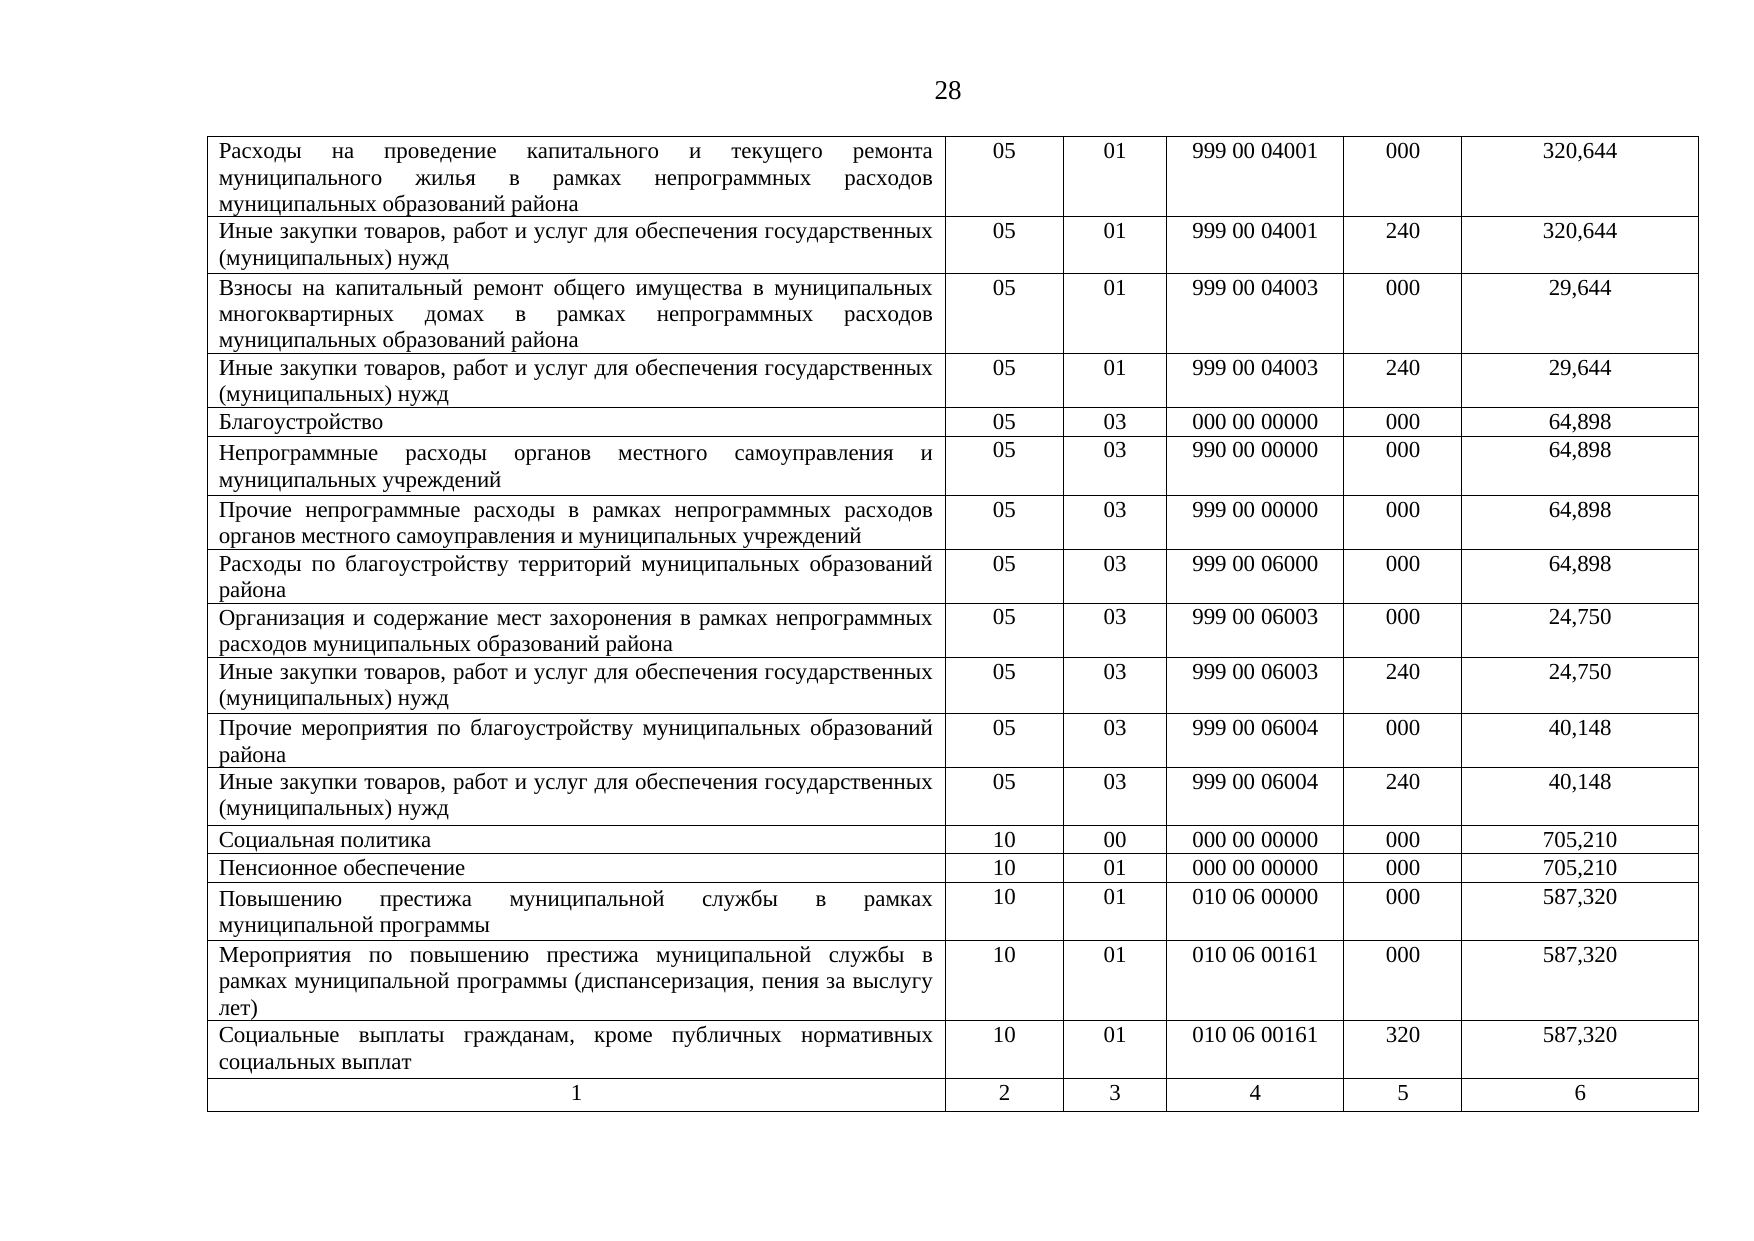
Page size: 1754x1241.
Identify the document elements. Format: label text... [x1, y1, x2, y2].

table_cell 01 [1064, 217, 1166, 273]
table_cell 03 [1064, 437, 1166, 495]
table_cell 10 [946, 826, 1063, 853]
table_cell 05 [946, 354, 1063, 407]
table_cell 999 00 06004 [1167, 768, 1343, 825]
table_cell 010 06 00000 [1167, 883, 1343, 940]
table_cell 000 [1344, 941, 1461, 1020]
table_cell 000 [1344, 550, 1461, 602]
table_cell 999 00 06003 [1167, 604, 1343, 657]
table_cell 01 [1064, 354, 1166, 407]
table_cell 705,210 [1462, 826, 1698, 853]
table_cell 40,148 [1462, 714, 1698, 767]
table_cell 64,898 [1462, 550, 1698, 602]
table_cell 01 [1064, 1021, 1166, 1077]
table_cell 05 [946, 137, 1063, 216]
table_cell Повышению престижа муниципальной службы в рамках муниципальной программы [208, 883, 945, 940]
table_cell Организация и содержание мест захоронения в рамках непрограммных расходов муниципальных образований района [208, 604, 945, 657]
table_cell 05 [946, 714, 1063, 767]
table_cell 587,320 [1462, 941, 1698, 1020]
table_cell 03 [1064, 604, 1166, 657]
table_cell Иные закупки товаров, работ и услуг для обеспечения государственных (муниципальных) нужд [208, 658, 945, 713]
table_cell 240 [1344, 217, 1461, 273]
table_cell 990 00 00000 [1167, 437, 1343, 495]
table_cell 999 00 06000 [1167, 550, 1343, 602]
table_cell Прочие непрограммные расходы в рамках непрограммных расходов органов местного самоуправления и муниципальных учреждений [208, 496, 945, 549]
table_cell 01 [1064, 137, 1166, 216]
table_cell 29,644 [1462, 354, 1698, 407]
table_cell 000 00 00000 [1167, 408, 1343, 436]
table_cell 999 00 04001 [1167, 137, 1343, 216]
table_cell 05 [946, 437, 1063, 495]
table_cell 01 [1064, 883, 1166, 940]
table_cell 05 [946, 274, 1063, 353]
table_cell 29,644 [1462, 274, 1698, 353]
table_cell 320,644 [1462, 137, 1698, 216]
table_cell Прочие мероприятия по благоустройству муниципальных образований района [208, 714, 945, 767]
table_cell 64,898 [1462, 437, 1698, 495]
table_cell 01 [1064, 274, 1166, 353]
table_cell 03 [1064, 496, 1166, 549]
table_cell 999 00 04001 [1167, 217, 1343, 273]
table_cell 5 [1344, 1079, 1461, 1111]
table_cell 000 00 00000 [1167, 854, 1343, 882]
table_cell 000 [1344, 883, 1461, 940]
table_cell 01 [1064, 854, 1166, 882]
table_cell 000 [1344, 854, 1461, 882]
table_cell 05 [946, 550, 1063, 602]
table_cell 4 [1167, 1079, 1343, 1111]
table_cell 05 [946, 604, 1063, 657]
table_cell 000 [1344, 714, 1461, 767]
table_cell Иные закупки товаров, работ и услуг для обеспечения государственных (муниципальных) нужд [208, 354, 945, 407]
table_cell 01 [1064, 941, 1166, 1020]
table_cell 000 [1344, 496, 1461, 549]
table_cell Иные закупки товаров, работ и услуг для обеспечения государственных (муниципальных) нужд [208, 217, 945, 273]
table_cell 1 [208, 1079, 945, 1111]
table_cell 010 06 00161 [1167, 1021, 1343, 1077]
table_cell 03 [1064, 550, 1166, 602]
table_cell 240 [1344, 658, 1461, 713]
table_cell 999 00 00000 [1167, 496, 1343, 549]
table_cell Взносы на капитальный ремонт общего имущества в муниципальных многоквартирных домах в рамках непрограммных расходов муниципальных образований района [208, 274, 945, 353]
table_cell 05 [946, 496, 1063, 549]
table_cell 587,320 [1462, 1021, 1698, 1077]
table_cell 999 00 04003 [1167, 354, 1343, 407]
table_cell 05 [946, 217, 1063, 273]
table_cell 05 [946, 658, 1063, 713]
table_cell Расходы по благоустройству территорий муниципальных образований района [208, 550, 945, 602]
table_cell 00 [1064, 826, 1166, 853]
table_cell 587,320 [1462, 883, 1698, 940]
table_cell 000 [1344, 137, 1461, 216]
table_cell 64,898 [1462, 496, 1698, 549]
table_cell 24,750 [1462, 658, 1698, 713]
table_cell 000 00 00000 [1167, 826, 1343, 853]
table_cell 64,898 [1462, 408, 1698, 436]
table_cell Расходы на проведение капитального и текущего ремонта муниципального жилья в рамках непрограммных расходов муниципальных образований района [208, 137, 945, 216]
table_cell Пенсионное обеспечение [208, 854, 945, 882]
table_cell 2 [946, 1079, 1063, 1111]
table_cell 000 [1344, 826, 1461, 853]
table_cell Социальная политика [208, 826, 945, 853]
table_cell Благоустройство [208, 408, 945, 436]
table_cell 03 [1064, 714, 1166, 767]
table_cell Иные закупки товаров, работ и услуг для обеспечения государственных (муниципальных) нужд [208, 768, 945, 825]
table_cell 05 [946, 768, 1063, 825]
table_cell 3 [1064, 1079, 1166, 1111]
table_cell 320 [1344, 1021, 1461, 1077]
table_cell 999 00 04003 [1167, 274, 1343, 353]
table_cell 000 [1344, 437, 1461, 495]
table_cell 03 [1064, 768, 1166, 825]
table_cell 24,750 [1462, 604, 1698, 657]
table_cell 10 [946, 854, 1063, 882]
table_cell 000 [1344, 408, 1461, 436]
table_cell 40,148 [1462, 768, 1698, 825]
table_cell 000 [1344, 604, 1461, 657]
table_cell 010 06 00161 [1167, 941, 1343, 1020]
table_cell 000 [1344, 274, 1461, 353]
table_cell 03 [1064, 408, 1166, 436]
table_cell Непрограммные расходы органов местного самоуправления и муниципальных учреждений [208, 437, 945, 495]
table_cell 05 [946, 408, 1063, 436]
table_cell 240 [1344, 768, 1461, 825]
table_cell 320,644 [1462, 217, 1698, 273]
table_cell 10 [946, 883, 1063, 940]
table_cell 240 [1344, 354, 1461, 407]
table_cell 6 [1462, 1079, 1698, 1111]
table_cell 999 00 06004 [1167, 714, 1343, 767]
table_cell 10 [946, 941, 1063, 1020]
table_cell 705,210 [1462, 854, 1698, 882]
table_cell Социальные выплаты гражданам, кроме публичных нормативных социальных выплат [208, 1021, 945, 1077]
table_cell 03 [1064, 658, 1166, 713]
table_cell 999 00 06003 [1167, 658, 1343, 713]
table_cell 10 [946, 1021, 1063, 1077]
table_cell Мероприятия по повышению престижа муниципальной службы в рамках муниципальной программы (диспансеризация, пения за выслугу лет) [208, 941, 945, 1020]
